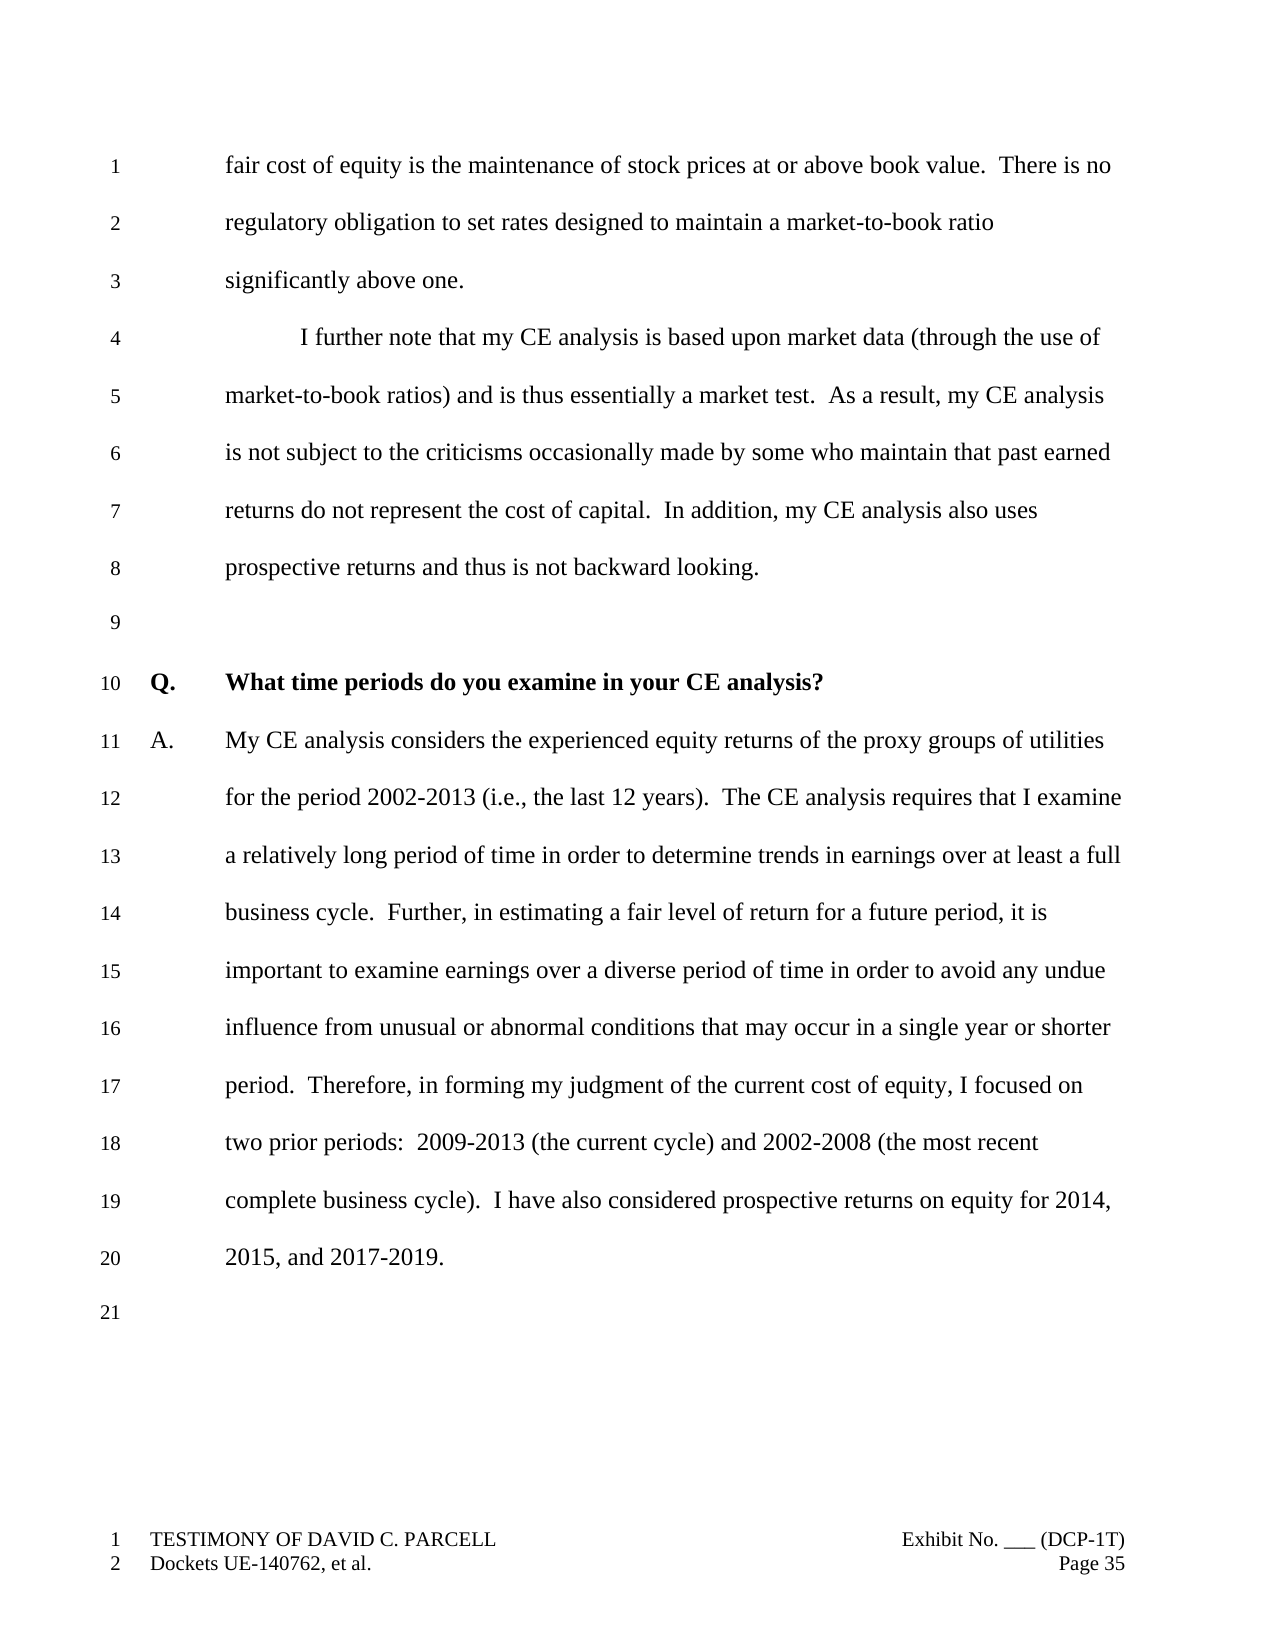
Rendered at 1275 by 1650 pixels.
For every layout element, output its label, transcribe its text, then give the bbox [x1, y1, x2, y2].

text A. My CE analysis considers the experienced equity returns of the proxy groups of utilities for the period 2002-2013 (i.e., the last 12 years). The CE analysis requires that I examine a relatively long period of time in order to determine trends in earnings over at least a full business cycle. Further, in estimating a fair level of return for a future period, it is important to examine earnings over a diverse period of time in order to avoid any undue influence from unusual or abnormal conditions that may occur in a single year or shorter period. Therefore, in forming my judgment of the current cost of equity, I focused on two prior periods: 2009-2013 (the current cycle) and 2002-2008 (the most recent complete business cycle). I have also considered prospective returns on equity for 2014, 2015, and 2017-2019. [150, 725, 1125, 1271]
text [150, 150, 1125, 294]
text Q. What time periods do you examine in your CE analysis? [150, 667, 1125, 696]
text I further note that my CE analysis is based upon market data (through the use of market-to-book ratios) and is thus essentially a market test. As a result, my CE analysis is not subject to the criticisms occasionally made by some who maintain that past earned returns do not represent the cost of capital. In addition, my CE analysis also uses prospective returns and thus is not backward looking. [150, 322, 1125, 581]
